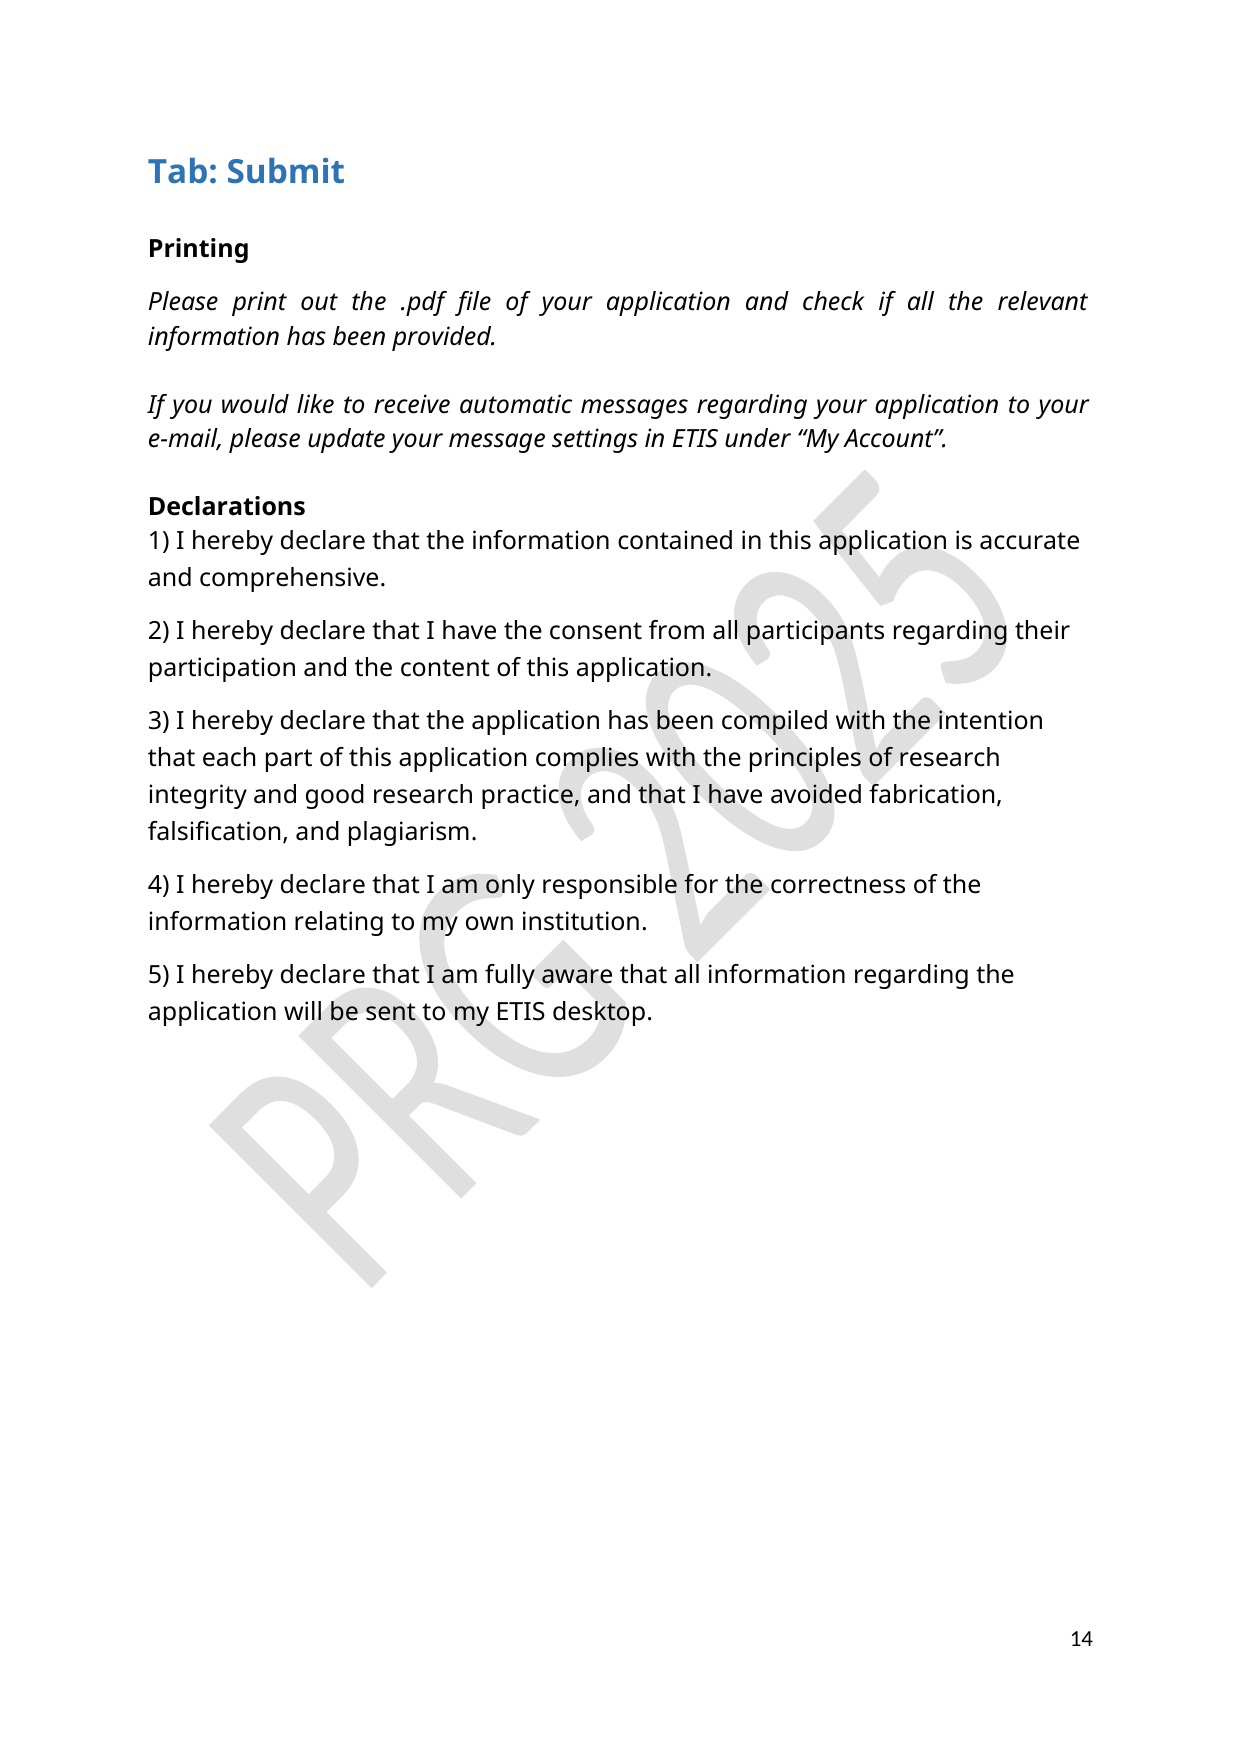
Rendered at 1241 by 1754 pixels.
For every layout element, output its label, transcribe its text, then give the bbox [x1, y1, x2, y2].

text Please print out the .pdf file of your application and check if all the relevant information has been provided. [148, 284, 1093, 352]
text Declarations [148, 488, 1093, 522]
text 1) I hereby declare that the information contained in this application is accurate and comprehensive. [148, 522, 1093, 593]
text 2) I hereby declare that I have the consent from all participants regarding their participation and the content of this application. [148, 613, 1093, 683]
text 4) I hereby declare that I am only responsible for the correctness of the information relating to my own institution. [148, 867, 1093, 937]
text 3) I hereby declare that the application has been compiled with the intention that each part of this application complies with the principles of research integrity and good research practice, and that I have avoided fabrication, falsification, and plagiarism. [148, 703, 1093, 847]
text Printing [148, 231, 1093, 265]
text If you would like to receive automatic messages regarding your application to your e-mail, please update your message settings in ETIS under “My Account”. [148, 386, 1093, 454]
text 5) I hereby declare that I am fully aware that all information regarding the application will be sent to my ETIS desktop. [148, 957, 1093, 1028]
subtitle Tab: Submit [148, 148, 1093, 193]
